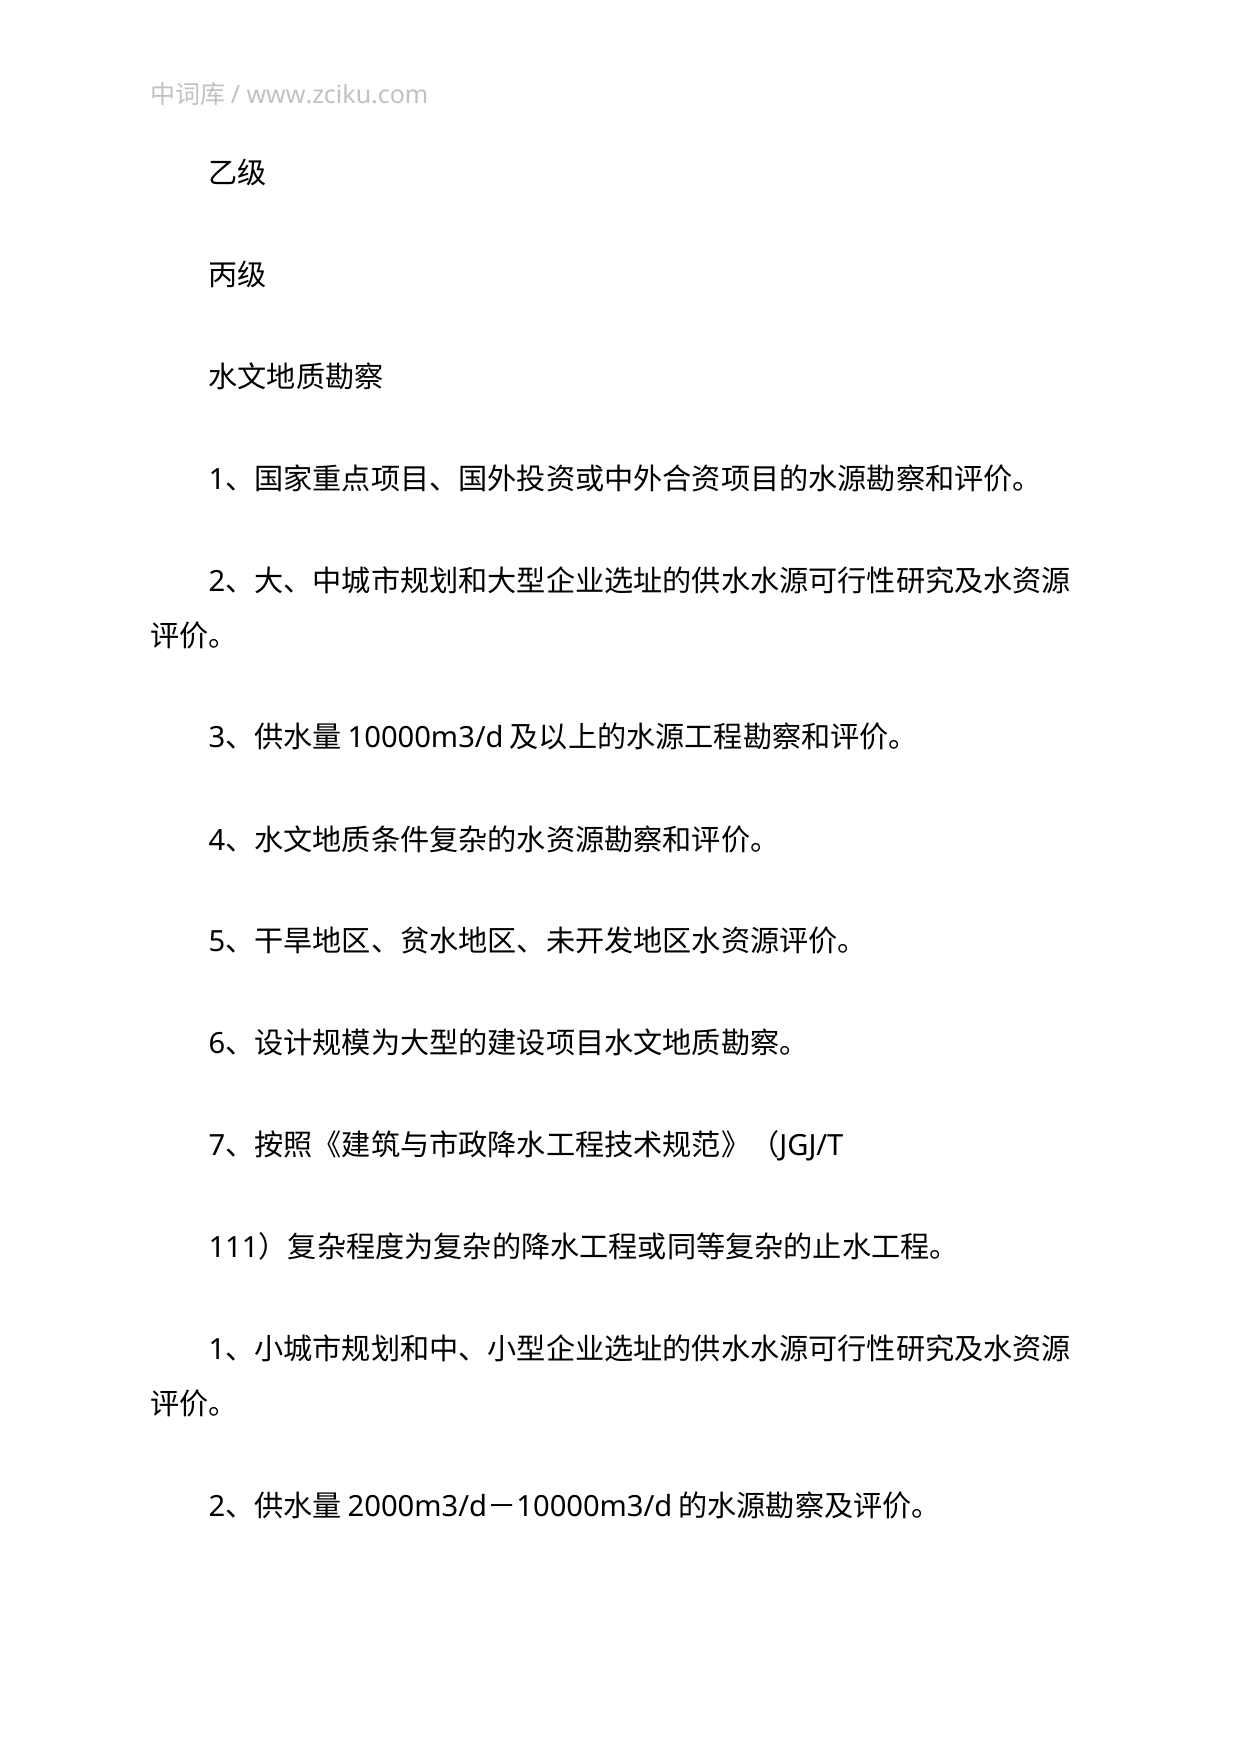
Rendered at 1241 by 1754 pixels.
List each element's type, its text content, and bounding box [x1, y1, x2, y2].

text 2、供水量2000m3/d－10000m3/d的水源勘察及评价。 [150, 1483, 1090, 1525]
text 5、干旱地区、贫水地区、未开发地区水资源评价。 [150, 918, 1090, 960]
text 乙级 [150, 150, 1090, 192]
text 水文地质勘察 [150, 353, 1090, 396]
text 1、小城市规划和中、小型企业选址的供水水源可行性研究及水资源评价。 [150, 1326, 1090, 1423]
text 7、按照《建筑与市政降水工程技术规范》（JGJ/T [150, 1122, 1090, 1164]
text 6、设计规模为大型的建设项目水文地质勘察。 [150, 1020, 1090, 1062]
text 1、国家重点项目、国外投资或中外合资项目的水源勘察和评价。 [150, 455, 1090, 498]
text 丙级 [150, 252, 1090, 294]
text 4、水文地质条件复杂的水资源勘察和评价。 [150, 816, 1090, 858]
text 3、供水量10000m3/d及以上的水源工程勘察和评价。 [150, 714, 1090, 756]
text 2、大、中城市规划和大型企业选址的供水水源可行性研究及水资源评价。 [150, 557, 1090, 654]
text 111）复杂程度为复杂的降水工程或同等复杂的止水工程。 [150, 1224, 1090, 1266]
